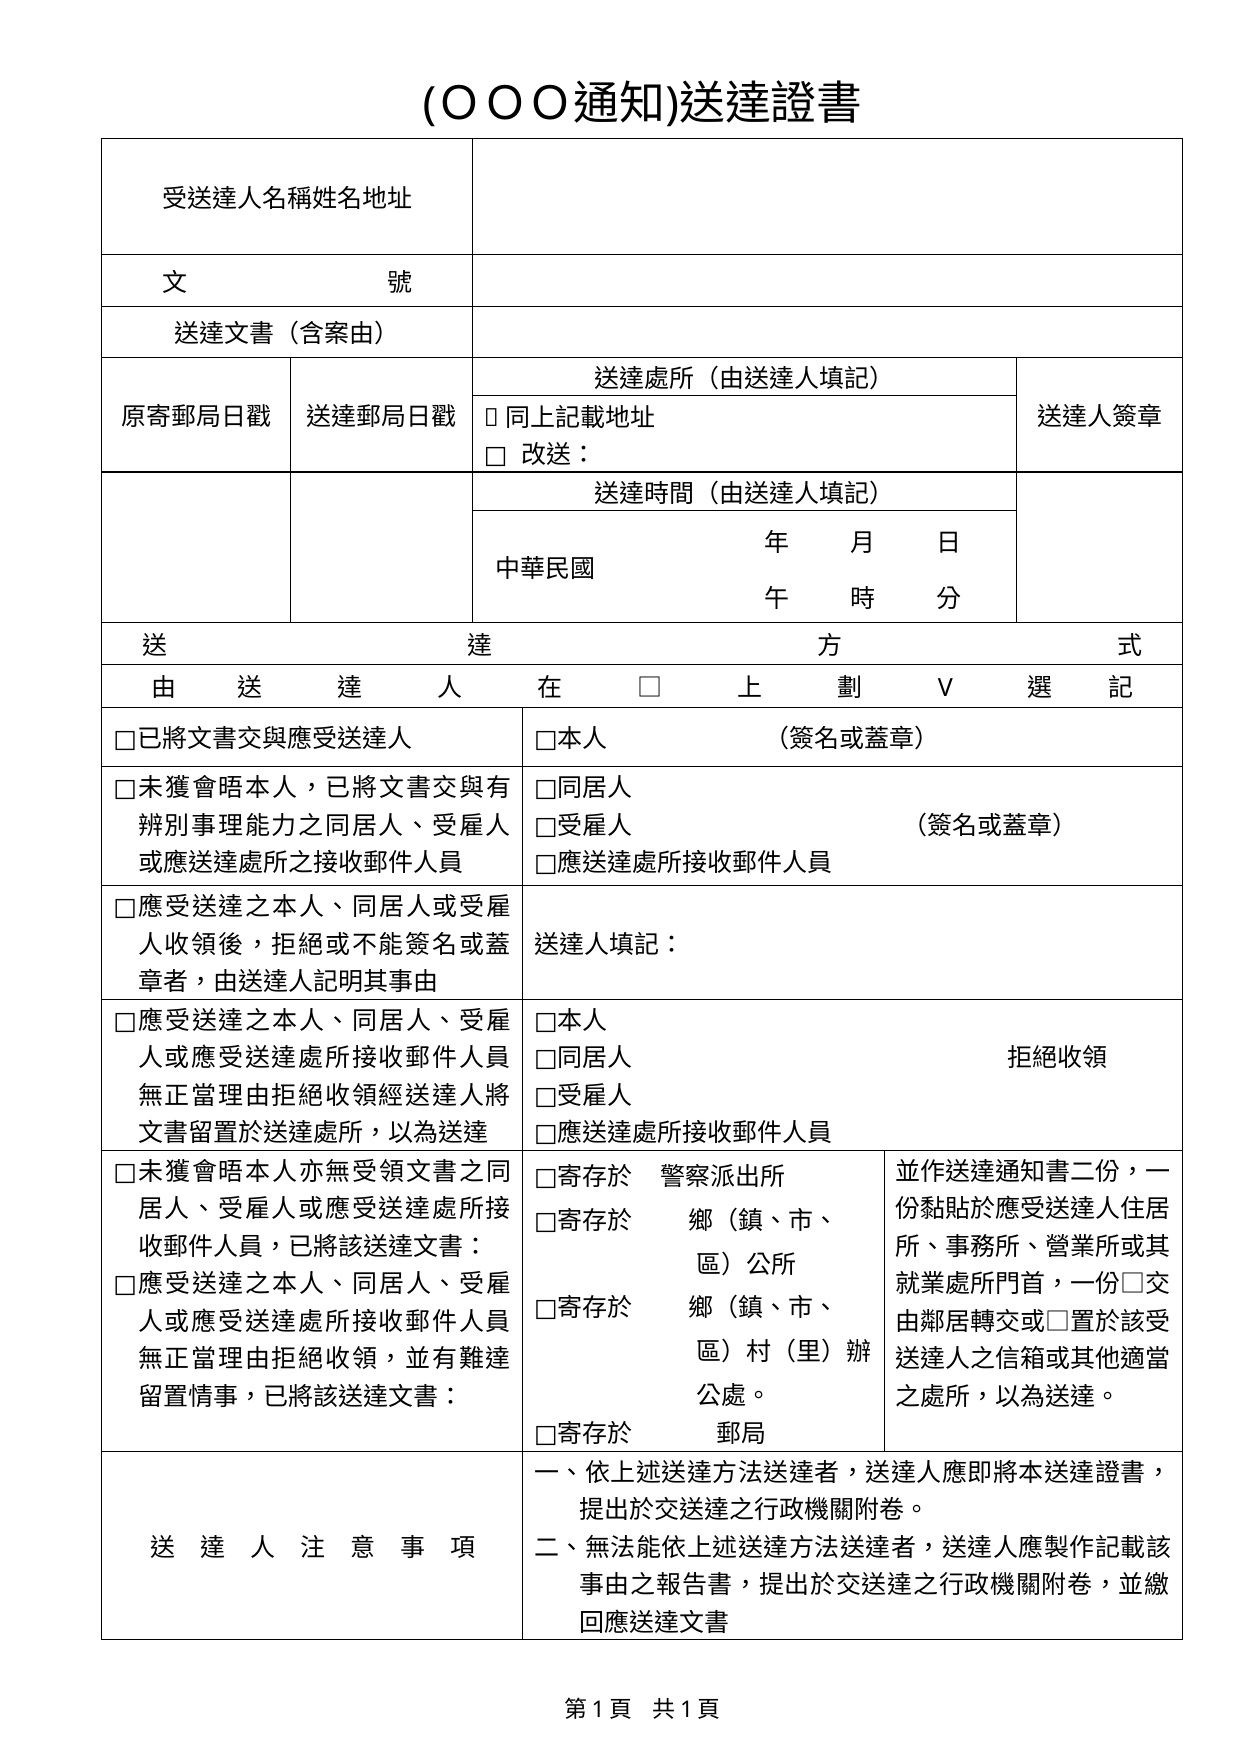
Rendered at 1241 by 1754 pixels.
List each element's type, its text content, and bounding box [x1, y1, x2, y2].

table_header [473, 139, 1182, 254]
table_cell 送達人簽章 [1017, 358, 1182, 471]
table_cell □應受送達之本人、同居人、受雇人或應受送達處所接收郵件人員無正當理由拒絕收領經送達人將文書留置於送達處所，以為送達 [102, 1000, 522, 1149]
table_cell □本人 （簽名或蓋章） [523, 708, 1182, 766]
table_cell [1017, 473, 1182, 622]
table_cell 送 達 人 注 意 事 項 [102, 1452, 522, 1639]
table_cell [102, 473, 290, 622]
table_cell 送達時間（由送達人填記） [473, 473, 1016, 510]
table_cell 並作送達通知書二份，一份黏貼於應受送達人住居所、事務所、營業所或其就業處所門首，一份□交由鄰居轉交或□置於該受送達人之信箱或其他適當之處所，以為送達。 [885, 1151, 1182, 1451]
table_cell 由 送 達 人 在 □ 上 劃 V 選 記 [102, 665, 1182, 707]
text (ＯＯＯ通知)送達證書 [177, 62, 1107, 137]
table_cell 送達文書（含案由） [102, 307, 472, 357]
table_header 受送達人名稱姓名地址 [102, 139, 472, 254]
table_cell [473, 255, 1182, 306]
table_cell □未獲會晤本人亦無受領文書之同居人、受雇人或應受送達處所接收郵件人員，已將該送達文書： □應受送達之本人、同居人、受雇人或應受送達處所接收郵件人員無正當理由拒絕收領，並有難達留置情事，已將該送達文書： [102, 1151, 522, 1451]
table_cell □同居人 □受雇人 （簽名或蓋章） □應送達處所接收郵件人員 [523, 767, 1182, 885]
table_cell 年 月 日 [680, 511, 1016, 571]
table_cell  同上記載地址 改送： [473, 396, 1016, 471]
table_cell [473, 307, 1182, 357]
table_cell □應受送達之本人、同居人或受雇人收領後，拒絕或不能簽名或蓋章者，由送達人記明其事由 [102, 886, 522, 998]
table_cell □已將文書交與應受送達人 [102, 708, 522, 766]
table_cell [291, 473, 472, 622]
table_cell 一、依上述送達方法送達者，送達人應即將本送達證書，提出於交送達之行政機關附卷。 二、無法能依上述送達方法送達者，送達人應製作記載該事由之報告書，提出於交送達之行政機關附卷，並繳回應送達文書 [523, 1452, 1182, 1639]
table_cell 午 時 分 [680, 571, 1016, 622]
table_cell □未獲會晤本人，已將文書交與有辨別事理能力之同居人、受雇人或應送達處所之接收郵件人員 [102, 767, 522, 885]
table_cell 中華民國 [473, 511, 680, 622]
table_cell 送 達 方 式 [102, 623, 1182, 664]
table_cell 送達郵局日戳 [291, 358, 472, 471]
table_cell 送達人填記： [523, 886, 1182, 998]
table_cell 送達處所（由送達人填記） [473, 358, 1016, 395]
table_cell □本人 □同居人 拒絕收領 □受雇人 □應送達處所接收郵件人員 [523, 1000, 1182, 1149]
table_cell 文 號 [102, 255, 472, 306]
table_cell 原寄郵局日戳 [102, 358, 290, 471]
table_cell □寄存於 警察派出所 □寄存於 鄉（鎮、市、區）公所 □寄存於 鄉（鎮、市、區）村（里）辦公處。 □寄存於 郵局 [523, 1151, 884, 1451]
